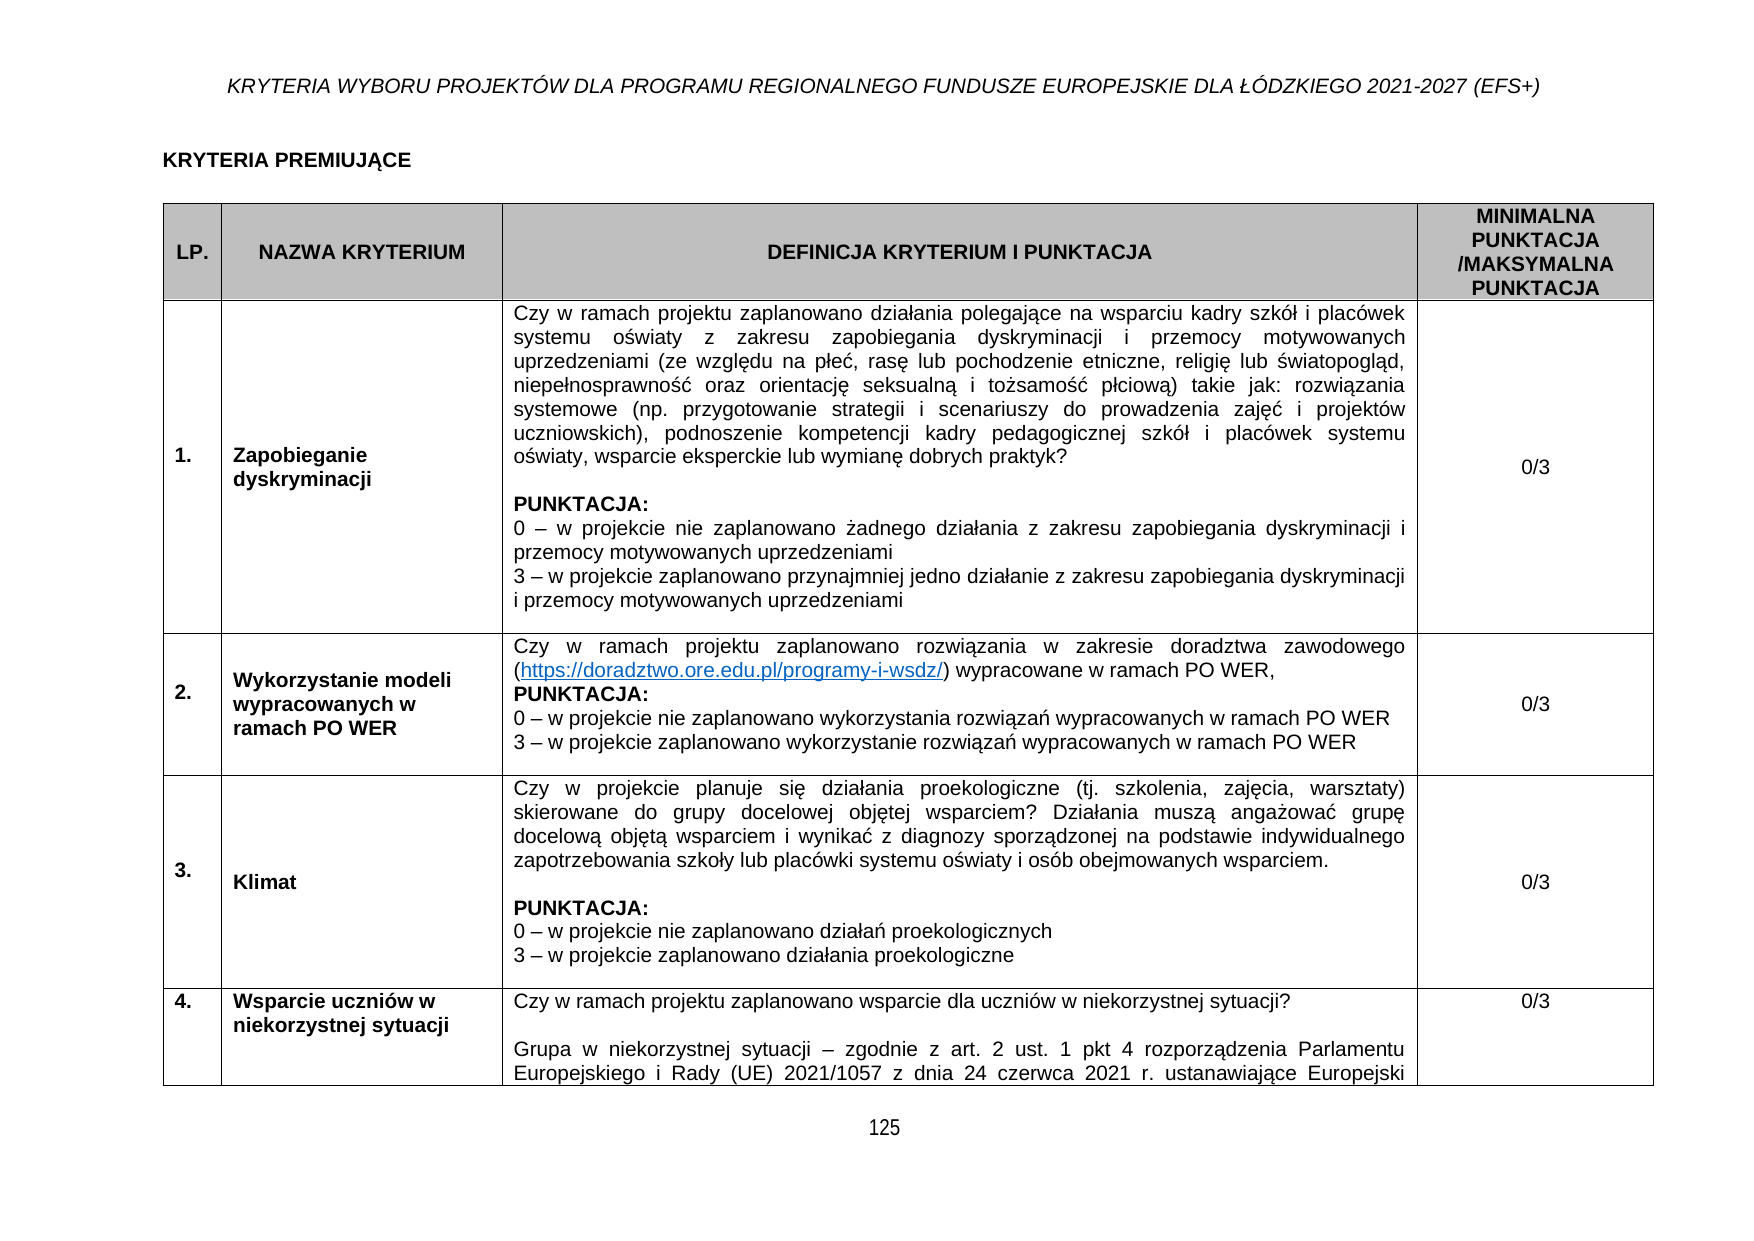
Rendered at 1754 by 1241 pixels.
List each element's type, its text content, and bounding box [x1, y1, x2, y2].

table_cell [164, 989, 221, 1085]
table_cell 0/3 [1418, 301, 1653, 633]
table_cell Zapobieganie dyskryminacji [222, 301, 502, 633]
table_header NAZWA KRYTERIUM [222, 204, 502, 299]
table_header LP. [164, 204, 221, 299]
text KRYTERIA PREMIUJĄCE [162, 148, 1606, 172]
table_cell 0/3 [1418, 989, 1653, 1085]
table_cell 0/3 [1418, 776, 1653, 988]
table_header DEFINICJA KRYTERIUM I PUNKTACJA [503, 204, 1417, 299]
table_cell Czy w ramach projektu zaplanowano rozwiązania w zakresie doradztwa zawodowego (https://doradztwo.ore.edu.pl/programy-i-wsdz/) wypracowane w ramach PO WER, PUNKTACJA: 0 – w projekcie nie zaplanowano wykorzystania rozwiązań wypracowanych w ramach PO WER 3 – w projekcie zaplanowano wykorzystanie rozwiązań wypracowanych w ramach PO WER [503, 634, 1417, 774]
table_cell Klimat [222, 776, 502, 988]
table_cell [164, 634, 221, 774]
table_cell 0/3 [1418, 634, 1653, 774]
table_cell Wykorzystanie modeli wypracowanych w ramach PO WER [222, 634, 502, 774]
table_cell Czy w ramach projektu zaplanowano działania polegające na wsparciu kadry szkół i placówek systemu oświaty z zakresu zapobiegania dyskryminacji i przemocy motywowanych uprzedzeniami (ze względu na płeć, rasę lub pochodzenie etniczne, religię lub światopogląd, niepełnosprawność oraz orientację seksualną i tożsamość płciową) takie jak: rozwiązania systemowe (np. przygotowanie strategii i scenariuszy do prowadzenia zajęć i projektów uczniowskich), podnoszenie kompetencji kadry pedagogicznej szkół i placówek systemu oświaty, wsparcie eksperckie lub wymianę dobrych praktyk? PUNKTACJA: 0 – w projekcie nie zaplanowano żadnego działania z zakresu zapobiegania dyskryminacji i przemocy motywowanych uprzedzeniami 3 – w projekcie zaplanowano przynajmniej jedno działanie z zakresu zapobiegania dyskryminacji i przemocy motywowanych uprzedzeniami [503, 301, 1417, 633]
table_cell [164, 776, 221, 988]
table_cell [503, 989, 1417, 1085]
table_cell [222, 989, 502, 1085]
table_cell [164, 301, 221, 633]
table_cell Czy w projekcie planuje się działania proekologiczne (tj. szkolenia, zajęcia, warsztaty) skierowane do grupy docelowej objętej wsparciem? Działania muszą angażować grupę docelową objętą wsparciem i wynikać z diagnozy sporządzonej na podstawie indywidualnego zapotrzebowania szkoły lub placówki systemu oświaty i osób obejmowanych wsparciem. PUNKTACJA: 0 – w projekcie nie zaplanowano działań proekologicznych 3 – w projekcie zaplanowano działania proekologiczne [503, 776, 1417, 988]
table_header MINIMALNA PUNKTACJA /MAKSYMALNA PUNKTACJA [1418, 204, 1653, 299]
